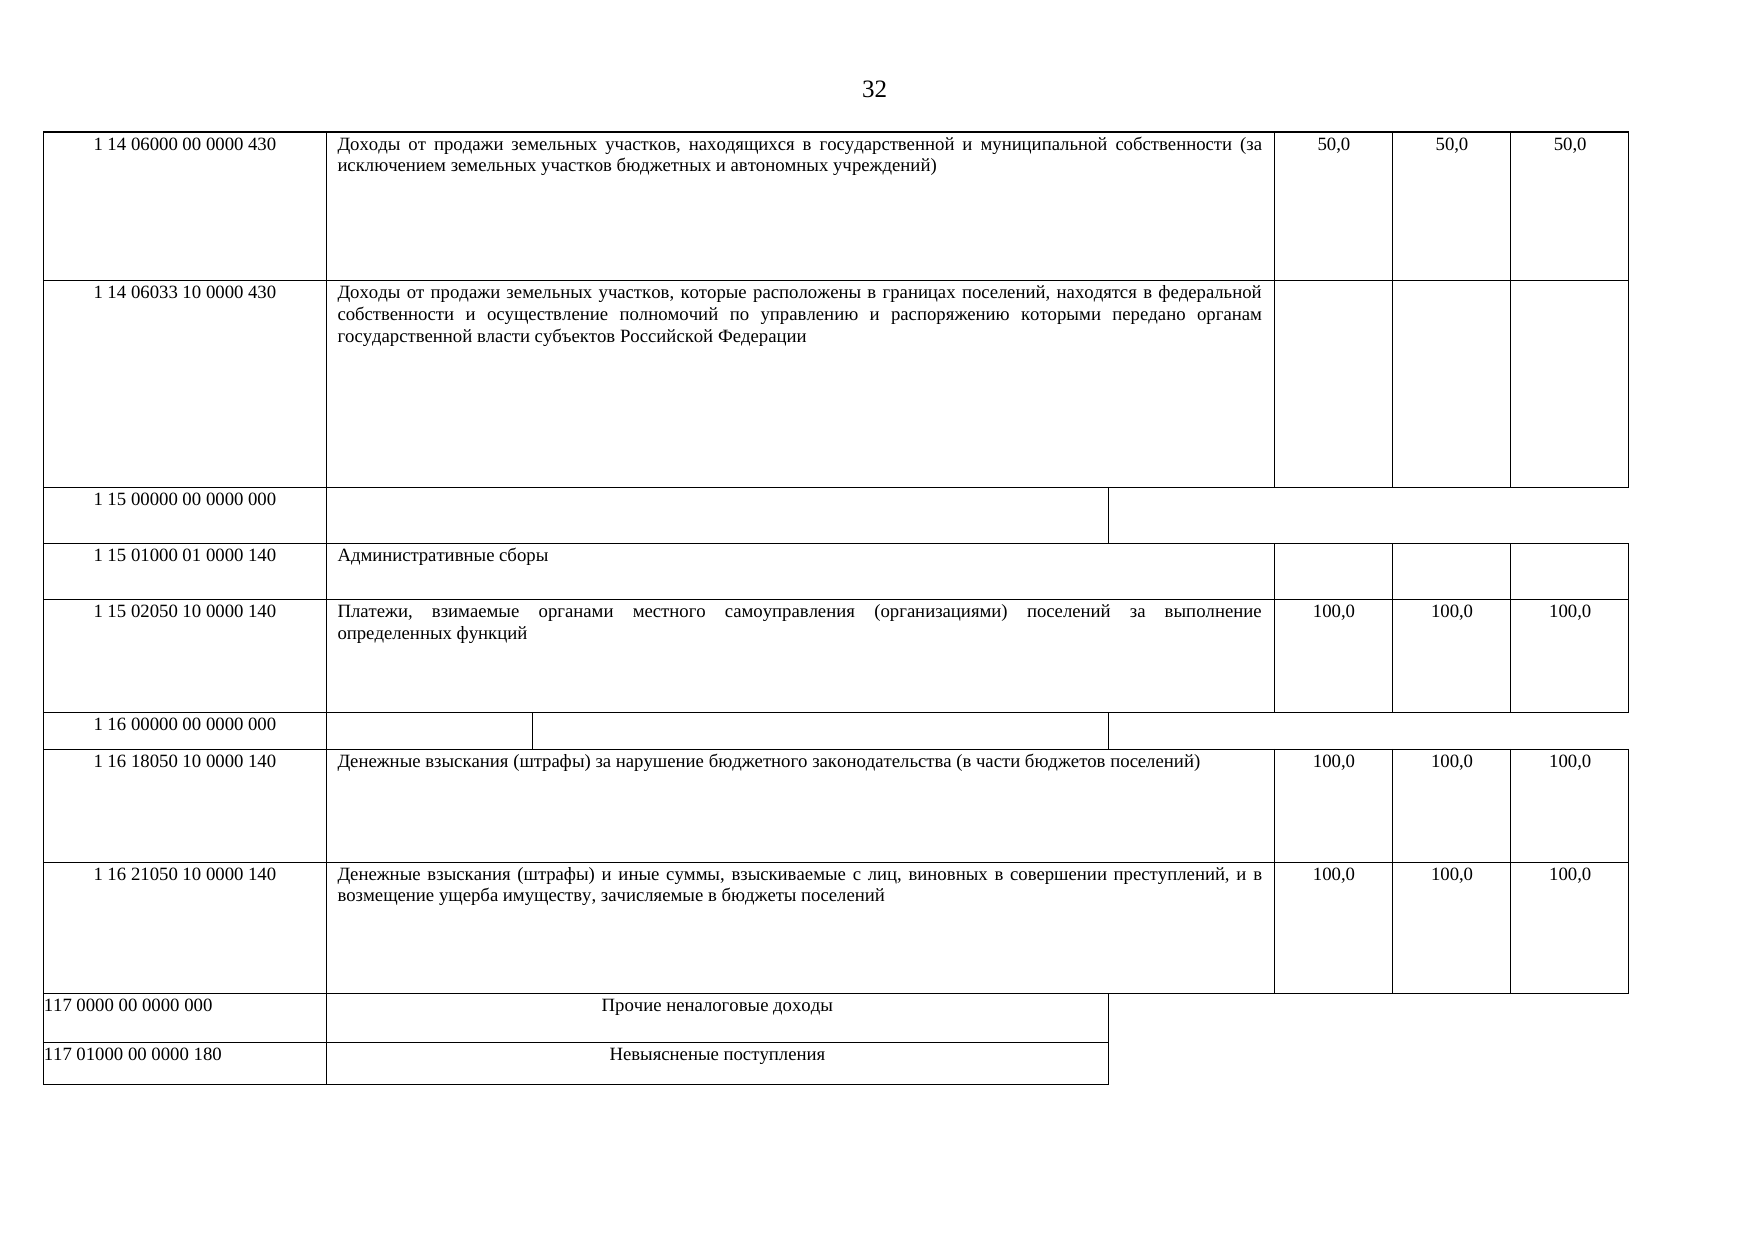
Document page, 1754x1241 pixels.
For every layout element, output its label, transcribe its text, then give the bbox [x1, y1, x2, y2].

table_cell 1 15 00000 00 0000 000 [44, 488, 326, 543]
table_cell [327, 713, 532, 749]
table_cell 100,0 [1511, 750, 1628, 862]
table_cell 117 0000 00 0000 000 [44, 994, 326, 1042]
table_cell 1 15 01000 01 0000 140 [44, 544, 326, 599]
table_cell Доходы от продажи земельных участков, которые расположены в границах поселений, находятся в федеральной собственности и осуществление полномочий по управлению и распоряжению которыми передано органам государственной власти субъектов Российской Федерации [327, 281, 1274, 487]
table_cell Прочие неналоговые доходы [327, 994, 1108, 1042]
table_cell Платежи, взимаемые органами местного самоуправления (организациями) поселений за выполнение определенных функций [327, 600, 1274, 712]
table_cell 100,0 [1393, 863, 1510, 993]
table_cell [1393, 281, 1510, 487]
table_cell 1 14 06000 00 0000 430 [44, 133, 326, 280]
table_cell 1 15 02050 10 0000 140 [44, 600, 326, 712]
table_cell [1275, 544, 1392, 599]
table_cell 1 16 21050 10 0000 140 [44, 863, 326, 993]
table_cell 50,0 [1511, 133, 1628, 280]
table_cell 100,0 [1275, 600, 1392, 712]
table_cell [1511, 544, 1628, 599]
table_cell 50,0 [1275, 133, 1392, 280]
table_cell [1275, 281, 1392, 487]
table_cell Административные сборы [327, 544, 1274, 599]
table_cell [327, 488, 1108, 543]
table_cell Невыясненые поступления [327, 1043, 1108, 1084]
table_cell 100,0 [1393, 750, 1510, 862]
table_cell [1393, 544, 1510, 599]
table_cell 1 16 18050 10 0000 140 [44, 750, 326, 862]
table_cell 100,0 [1393, 600, 1510, 712]
table_cell 100,0 [1511, 600, 1628, 712]
table_cell [1511, 281, 1628, 487]
table_cell 100,0 [1511, 863, 1628, 993]
table_cell 100,0 [1275, 863, 1392, 993]
table_cell Денежные взыскания (штрафы) за нарушение бюджетного законодательства (в части бюджетов поселений) [327, 750, 1274, 862]
table_cell 1 14 06033 10 0000 430 [44, 281, 326, 487]
table_cell Доходы от продажи земельных участков, находящихся в государственной и муниципальной собственности (за исключением земельных участков бюджетных и автономных учреждений) [327, 133, 1274, 280]
table_cell 1 16 00000 00 0000 000 [44, 713, 326, 749]
table_cell Денежные взыскания (штрафы) и иные суммы, взыскиваемые с лиц, виновных в совершении преступлений, и в возмещение ущерба имуществу, зачисляемые в бюджеты поселений [327, 863, 1274, 993]
table_cell 100,0 [1275, 750, 1392, 862]
table_cell 50,0 [1393, 133, 1510, 280]
table_cell [533, 713, 1108, 749]
table_cell 117 01000 00 0000 180 [44, 1043, 326, 1084]
